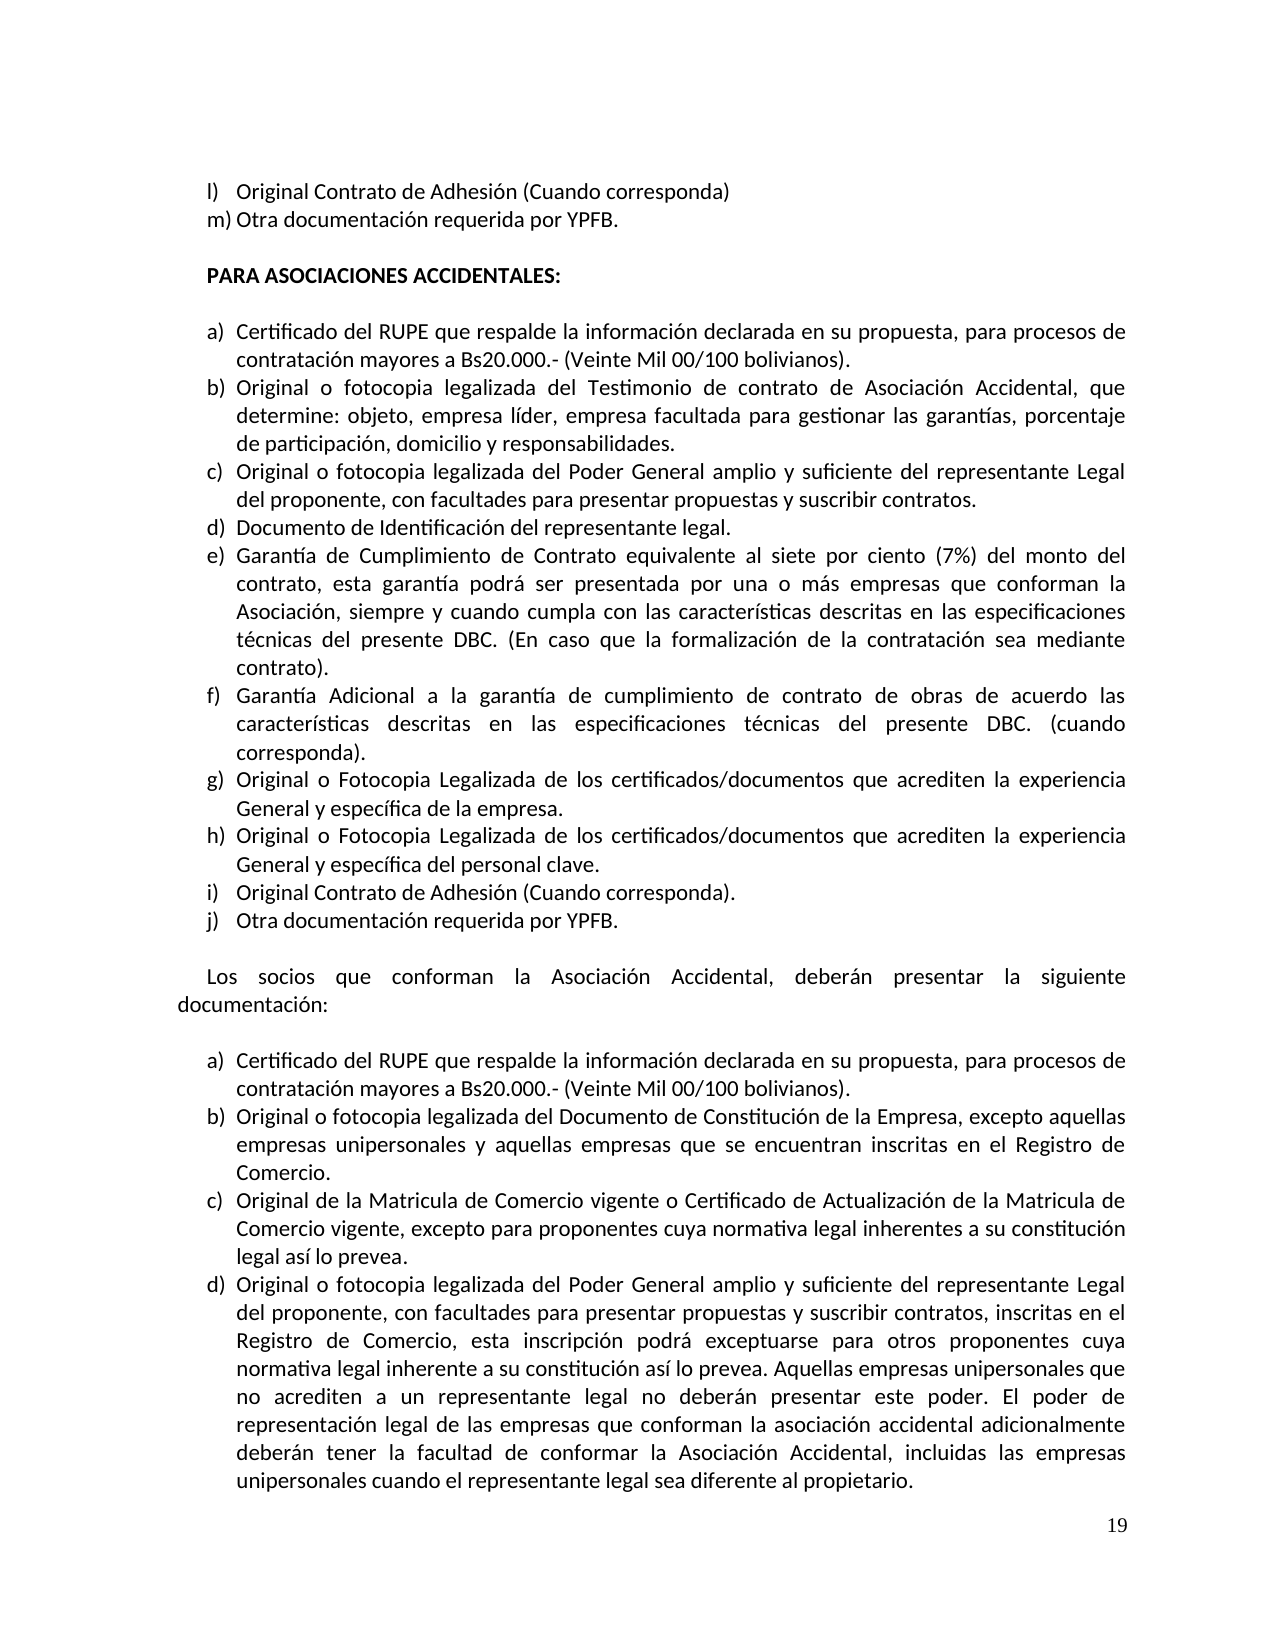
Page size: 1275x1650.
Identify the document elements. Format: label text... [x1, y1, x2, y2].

list Otra documentación requerida por YPFB. [207, 906, 1127, 934]
list Original Contrato de Adhesión (Cuando corresponda) [207, 177, 1127, 205]
list Original de la Matricula de Comercio vigente o Certificado de Actualización de la Matricula de Comercio vigente, excepto para proponentes cuya normativa legal inherentes a su constitución legal así lo prevea. [207, 1186, 1127, 1270]
list Certificado del RUPE que respalde la información declarada en su propuesta, para procesos de contratación mayores a Bs20.000.- (Veinte Mil 00/100 bolivianos). [207, 317, 1127, 373]
list Garantía Adicional a la garantía de cumplimiento de contrato de obras de acuerdo las características descritas en las especificaciones técnicas del presente DBC. (cuando corresponda). [207, 682, 1127, 766]
text PARA ASOCIACIONES ACCIDENTALES: [177, 261, 1127, 289]
list Original o fotocopia legalizada del Poder General amplio y suficiente del representante Legal del proponente, con facultades para presentar propuestas y suscribir contratos. [207, 457, 1127, 513]
list Original o fotocopia legalizada del Poder General amplio y suficiente del representante Legal del proponente, con facultades para presentar propuestas y suscribir contratos, inscritas en el Registro de Comercio, esta inscripción podrá exceptuarse para otros proponentes cuya normativa legal inherente a su constitución así lo prevea. Aquellas empresas unipersonales que no acrediten a un representante legal no deberán presentar este poder. El poder de representación legal de las empresas que conforman la asociación accidental adicionalmente deberán tener la facultad de conformar la Asociación Accidental, incluidas las empresas unipersonales cuando el representante legal sea diferente al propietario. [207, 1270, 1127, 1494]
list Original o fotocopia legalizada del Documento de Constitución de la Empresa, excepto aquellas empresas unipersonales y aquellas empresas que se encuentran inscritas en el Registro de Comercio. [207, 1102, 1127, 1186]
list Garantía de Cumplimiento de Contrato equivalente al siete por ciento (7%) del monto del contrato, esta garantía podrá ser presentada por una o más empresas que conforman la Asociación, siempre y cuando cumpla con las características descritas en las especificaciones técnicas del presente DBC. (En caso que la formalización de la contratación sea mediante contrato). [207, 541, 1127, 682]
list Documento de Identificación del representante legal. [207, 513, 1127, 541]
list Original o Fotocopia Legalizada de los certificados/documentos que acrediten la experiencia General y específica de la empresa. [207, 766, 1127, 822]
list Original o Fotocopia Legalizada de los certificados/documentos que acrediten la experiencia General y específica del personal clave. [207, 822, 1127, 878]
text Los socios que conforman la Asociación Accidental, deberán presentar la siguiente documentación: [177, 962, 1127, 1018]
list Original o fotocopia legalizada del Testimonio de contrato de Asociación Accidental, que determine: objeto, empresa líder, empresa facultada para gestionar las garantías, porcentaje de participación, domicilio y responsabilidades. [207, 373, 1127, 457]
list Original Contrato de Adhesión (Cuando corresponda). [207, 878, 1127, 906]
list Certificado del RUPE que respalde la información declarada en su propuesta, para procesos de contratación mayores a Bs20.000.- (Veinte Mil 00/100 bolivianos). [207, 1046, 1127, 1102]
list Otra documentación requerida por YPFB. [207, 205, 1127, 233]
